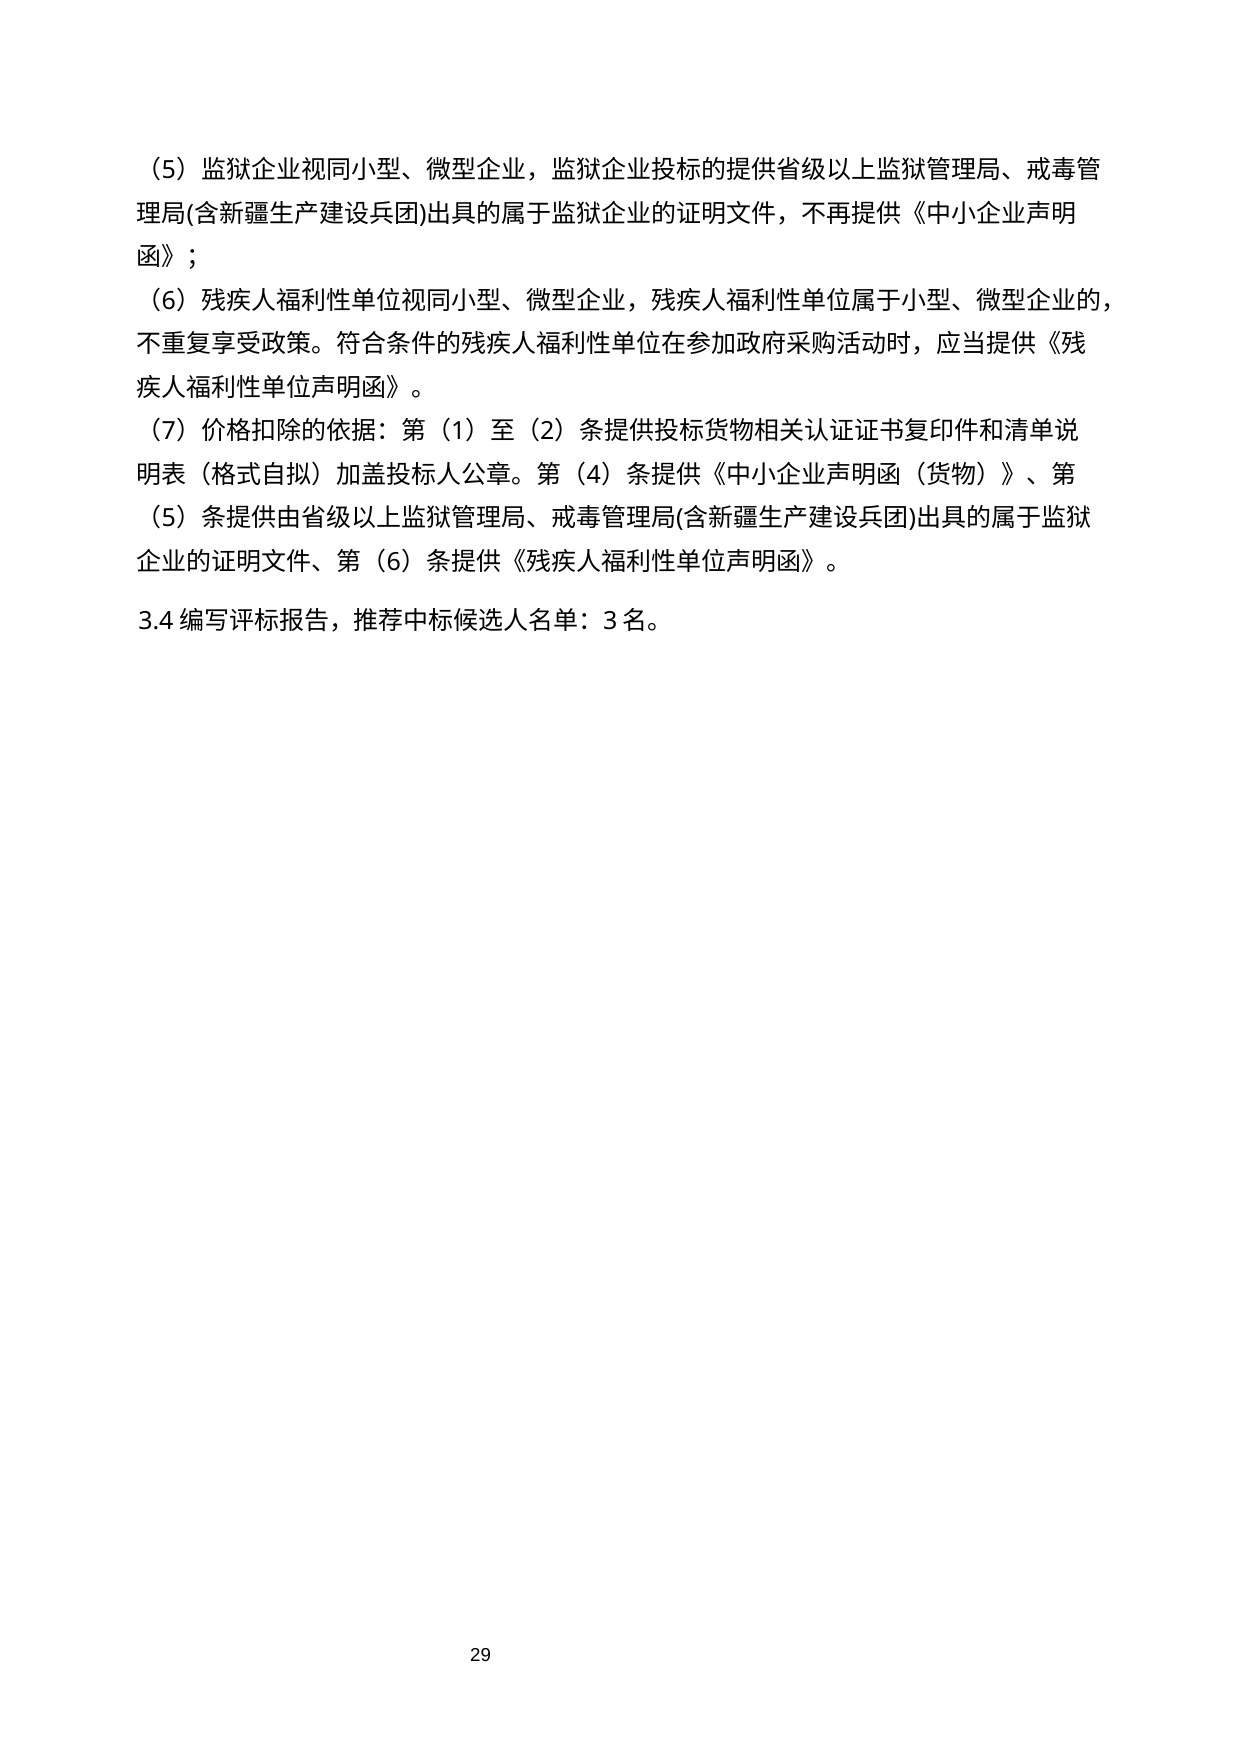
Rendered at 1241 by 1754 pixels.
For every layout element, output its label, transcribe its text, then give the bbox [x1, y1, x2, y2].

text 3.4 编写评标报告，推荐中标候选人名单：3名。 [138, 603, 1104, 636]
text （5）监狱企业视同小型、微型企业，监狱企业投标的提供省级以上监狱管理局、戒毒管理局(含新疆生产建设兵团)出具的属于监狱企业的证明文件，不再提供《中小企业声明函》； [136, 150, 1104, 273]
text （6）残疾人福利性单位视同小型、微型企业，残疾人福利性单位属于小型、微型企业的，不重复享受政策。符合条件的残疾人福利性单位在参加政府采购活动时，应当提供《残疾人福利性单位声明函》。 [136, 280, 1104, 403]
text （7）价格扣除的依据：第（1）至（2）条提供投标货物相关认证证书复印件和清单说明表（格式自拟）加盖投标人公章。第（4）条提供《中小企业声明函（货物）》、第（5）条提供由省级以上监狱管理局、戒毒管理局(含新疆生产建设兵团)出具的属于监狱企业的证明文件、第（6）条提供《残疾人福利性单位声明函》。 [136, 411, 1104, 577]
